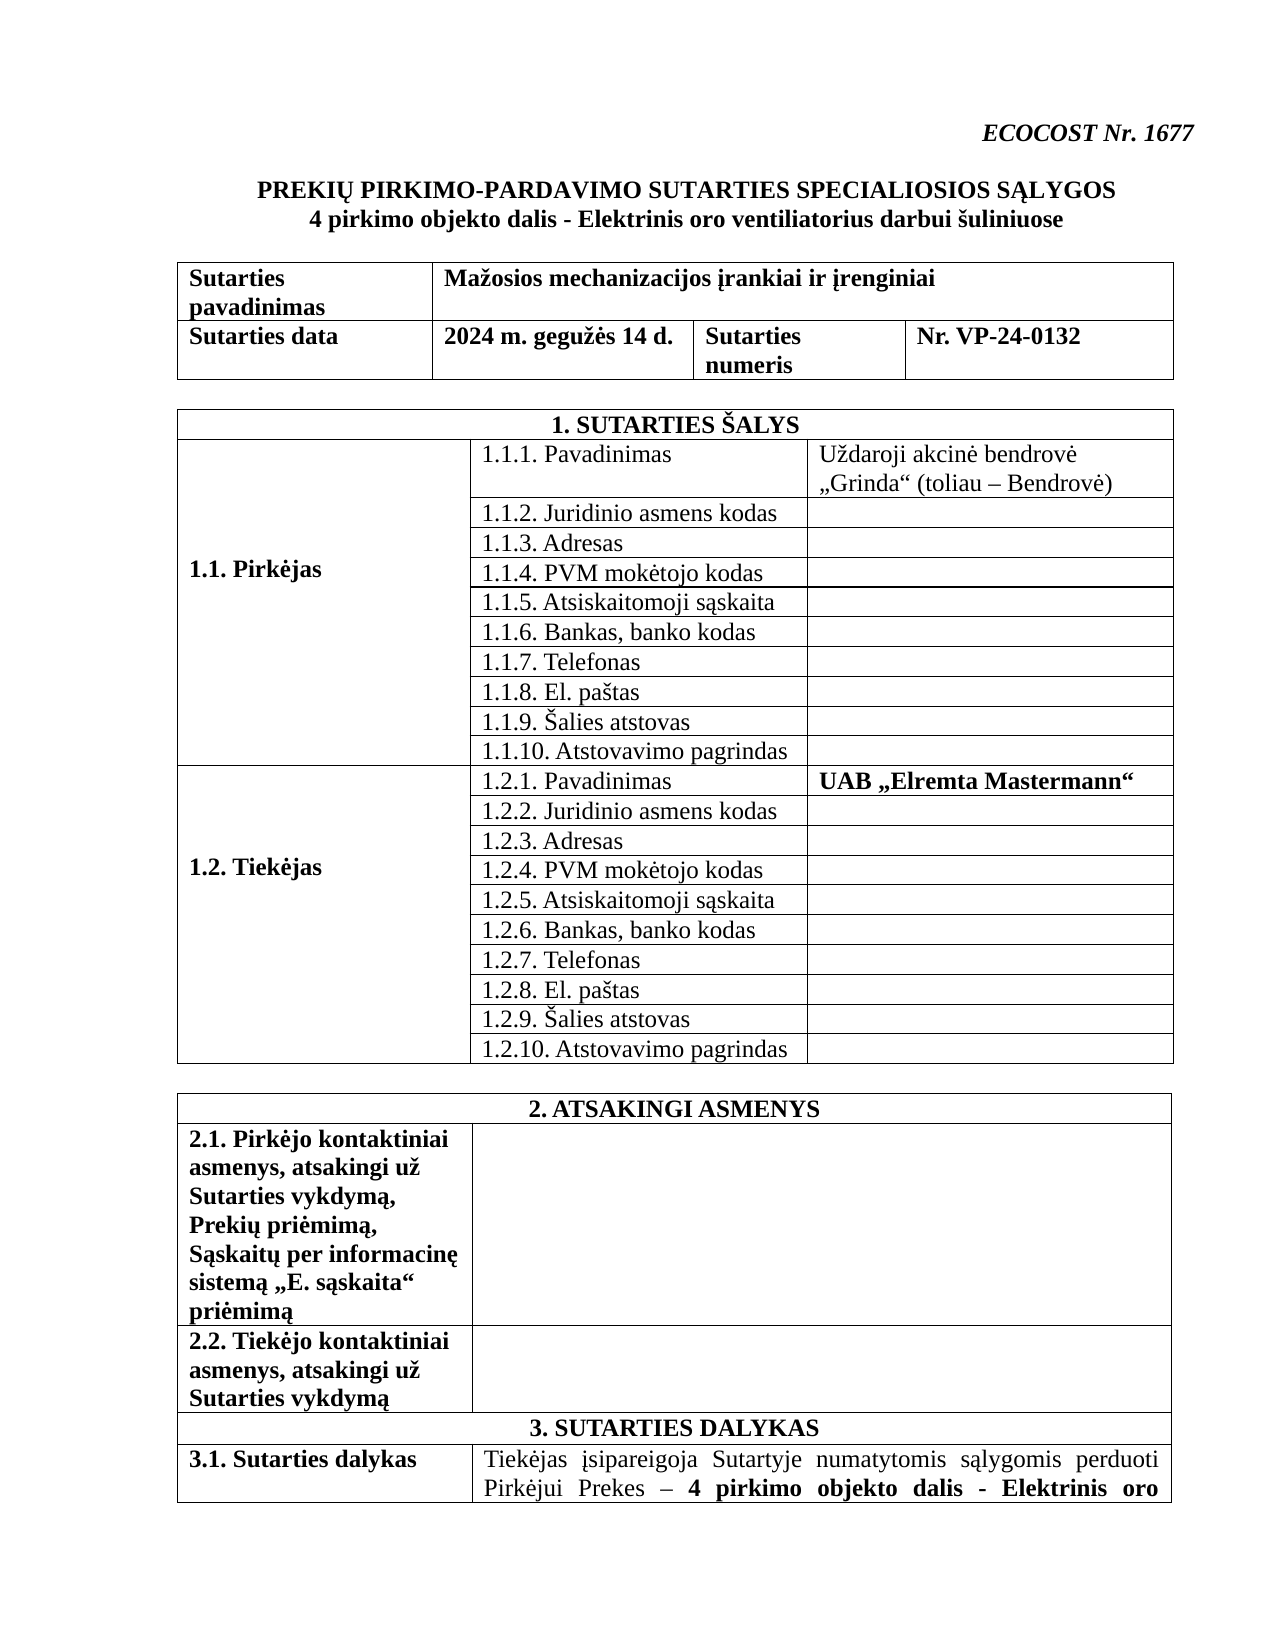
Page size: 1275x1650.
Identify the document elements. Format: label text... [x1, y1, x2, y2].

table_cell 1.1.2. Juridinio asmens kodas [471, 498, 807, 527]
table_header Sutarties pavadinimas [178, 263, 432, 320]
table_cell [808, 945, 1173, 974]
table_cell 1.1.3. Adresas [471, 528, 807, 557]
table_cell 1.2.10. Atstovavimo pagrindas [471, 1034, 807, 1063]
table_cell [808, 736, 1173, 765]
text Prekių pirkimo-pardavimo sutarties Specialiosios sąlygos [177, 176, 1196, 204]
table_header 1. SUTARTIES ŠALYS [178, 410, 1173, 438]
table_cell 1.2.1. Pavadinimas [471, 766, 807, 795]
table_cell 1.1.4. PVM mokėtojo kodas [471, 558, 807, 586]
table_cell Sutarties numeris [694, 321, 905, 379]
table_cell 1.2.8. El. paštas [471, 975, 807, 1003]
table_cell [808, 915, 1173, 944]
table_cell 1.2.4. PVM mokėtojo kodas [471, 856, 807, 884]
table_cell 1.1. Pirkėjas [178, 440, 470, 765]
table_cell [808, 707, 1173, 735]
table_cell 2.1. Pirkėjo kontaktiniai asmenys, atsakingi už Sutarties vykdymą, Prekių priėmimą, Sąskaitų per informacinę sistemą „E. sąskaita“ priėmimą [178, 1124, 472, 1325]
table_cell 1.1.5. Atsiskaitomoji sąskaita [471, 588, 807, 616]
table_cell Sutarties data [178, 321, 432, 379]
table_cell 2.2. Tiekėjo kontaktiniai asmenys, atsakingi už Sutarties vykdymą [178, 1326, 472, 1412]
table_cell 1.2.3. Adresas [471, 826, 807, 854]
table_cell [808, 588, 1173, 616]
table_cell 1.2.6. Bankas, banko kodas [471, 915, 807, 944]
table_cell 1.2. Tiekėjas [178, 766, 470, 1063]
table_cell 3. SUTARTIES DALYKAS [178, 1413, 1171, 1443]
table_cell [473, 1326, 1171, 1412]
table_cell 1.2.7. Telefonas [471, 945, 807, 974]
table_cell Uždaroji akcinė bendrovė „Grinda“ (toliau – Bendrovė) [808, 440, 1173, 497]
table_cell [808, 647, 1173, 676]
table_cell 1.1.10. Atstovavimo pagrindas [471, 736, 807, 765]
table_cell [808, 796, 1173, 825]
table_header Mažosios mechanizacijos įrankiai ir įrenginiai [433, 263, 1173, 320]
table_cell [808, 1034, 1173, 1063]
table_cell 1.1.9. Šalies atstovas [471, 707, 807, 735]
text 4 pirkimo objekto dalis - Elektrinis oro ventiliatorius darbui šuliniuose [177, 204, 1196, 233]
table_cell [808, 826, 1173, 854]
table_cell [808, 528, 1173, 557]
table_cell UAB „Elremta Mastermann“ [808, 766, 1173, 795]
table_header 2. ATSAKINGI ASMENYS [178, 1094, 1171, 1123]
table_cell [178, 1445, 472, 1502]
table_cell [808, 975, 1173, 1003]
table_cell 1.1.6. Bankas, banko kodas [471, 617, 807, 646]
table_cell 1.1.8. El. paštas [471, 677, 807, 706]
table_cell 1.2.5. Atsiskaitomoji sąskaita [471, 885, 807, 914]
table_cell [473, 1124, 1171, 1325]
table_cell [808, 1005, 1173, 1033]
table_cell 1.2.9. Šalies atstovas [471, 1005, 807, 1033]
table_cell [808, 498, 1173, 527]
text ECOCOST Nr. 1677 [841, 118, 1196, 147]
table_cell 1.1.1. Pavadinimas [471, 440, 807, 497]
table_cell 2024 m. gegužės 14 d. [433, 321, 693, 379]
table_cell Nr. VP-24-0132 [906, 321, 1173, 379]
table_cell [808, 558, 1173, 586]
table_cell 1.2.2. Juridinio asmens kodas [471, 796, 807, 825]
table_cell [808, 856, 1173, 884]
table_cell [473, 1445, 1171, 1502]
table_cell [808, 885, 1173, 914]
table_cell 1.1.7. Telefonas [471, 647, 807, 676]
table_cell [808, 677, 1173, 706]
table_cell [808, 617, 1173, 646]
